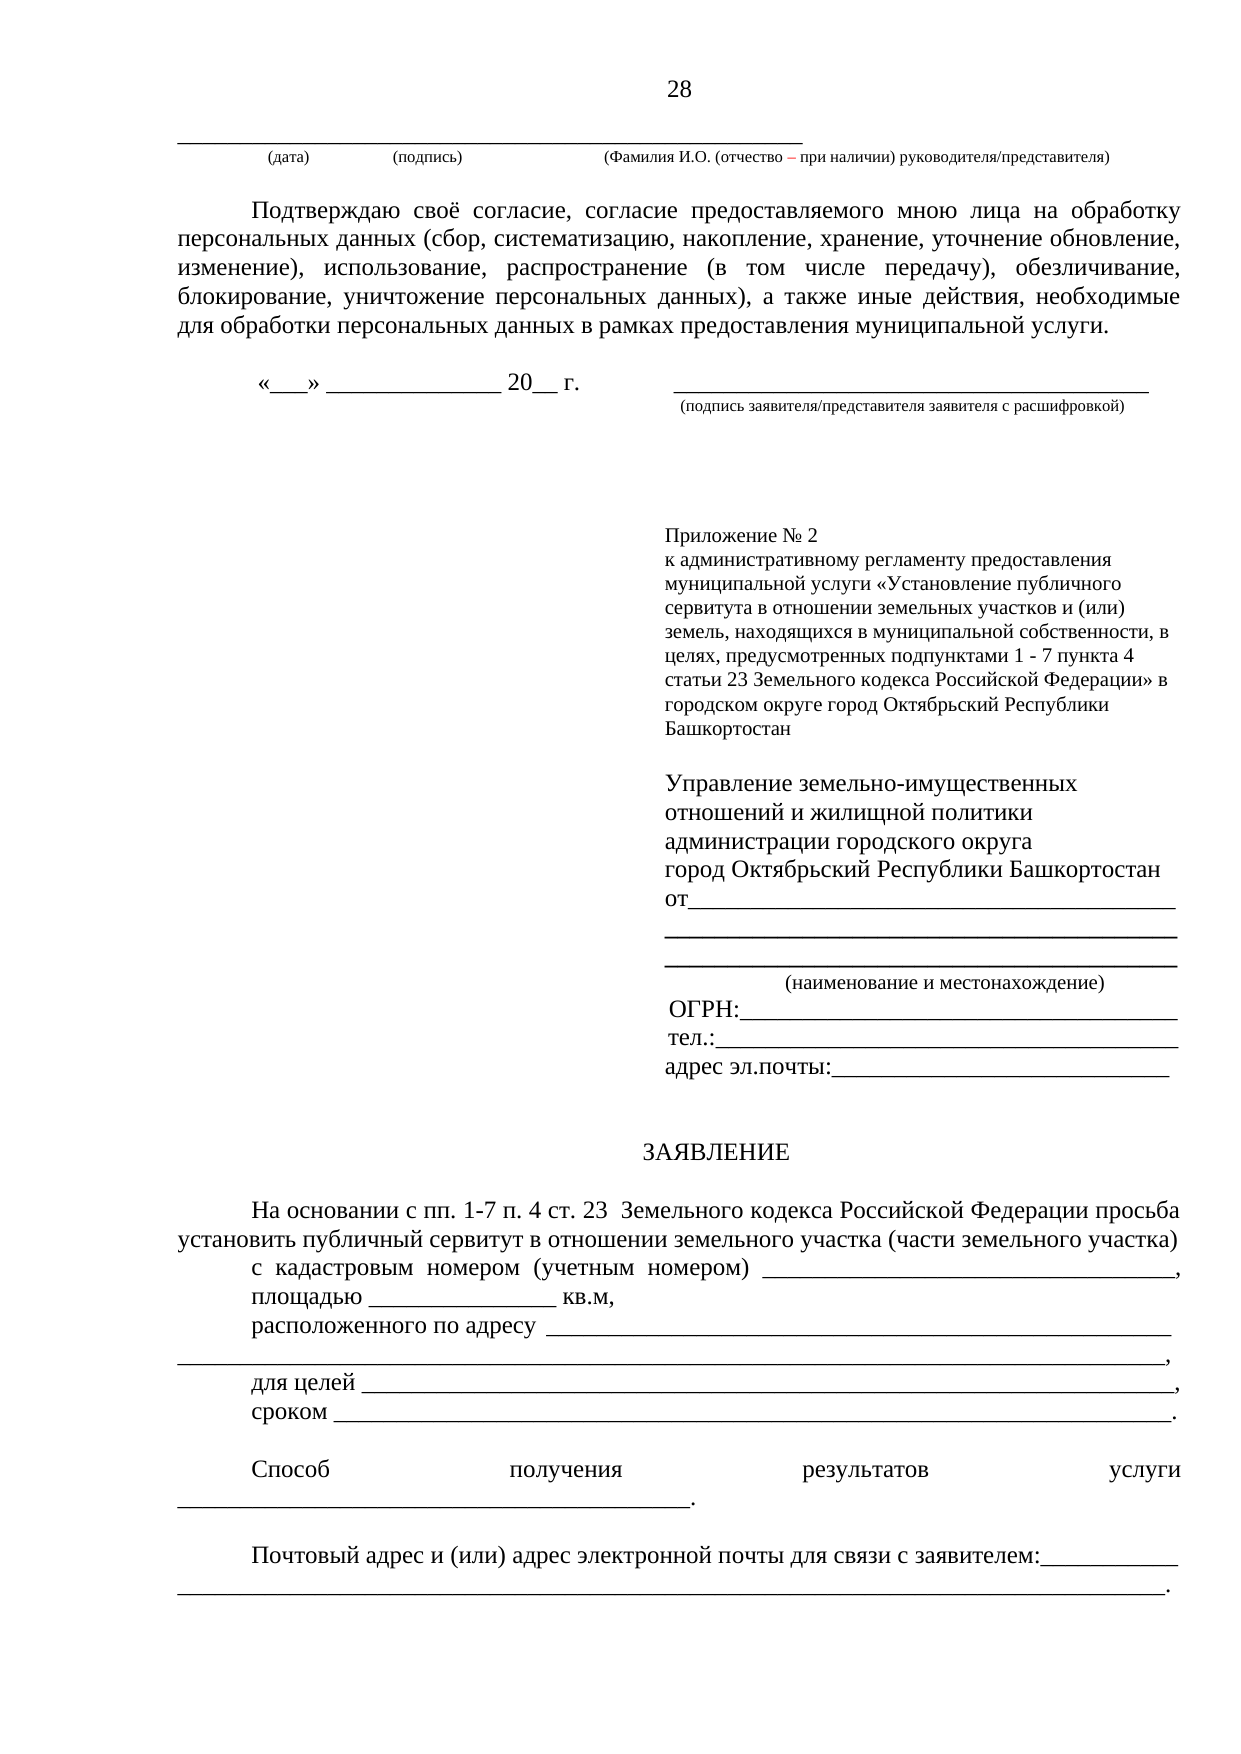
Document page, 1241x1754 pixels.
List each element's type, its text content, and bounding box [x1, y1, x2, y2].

text (подпись заявителя/представителя заявителя с расшифровкой) [177, 396, 1181, 415]
text _________________________________________ _________________________________________ [664, 912, 1181, 969]
text администрации городского округа [664, 826, 1181, 854]
text Приложение № 2 [664, 523, 1181, 547]
text от_______________________________________ [664, 883, 1181, 912]
text Управление земельно-имущественных [664, 768, 1181, 797]
text расположенного по адресу __________________________________________________ [177, 1310, 1181, 1339]
text Способ получения результатов услуги _________________________________________. [177, 1454, 1181, 1511]
text ЗАЯВЛЕНИЕ [177, 1137, 1181, 1166]
text город Октябрьский Республики Башкортостан [664, 854, 1181, 883]
text сроком ___________________________________________________________________. [177, 1396, 1181, 1425]
text Подтверждаю своё согласие, согласие предоставляемого мною лица на обработку персональных данных (сбор, систематизацию, накопление, хранение, уточнение обновление, изменение), использование, распространение (в том числе передачу), обезличивание, блокирование, уничтожение персональных данных), а также иные действия, необходимые для обработки персональных данных в рамках предоставления муниципальной услуги. [177, 195, 1181, 338]
text На основании с пп. 1-7 п. 4 ст. 23 Земельного кодекса Российской Федерации просьба установить публичный сервитут в отношении земельного участка (части земельного участка) [177, 1195, 1181, 1252]
text _______________________________________________________________________________. [177, 1569, 1181, 1597]
text Почтовый адрес и (или) адрес электронной почты для связи с заявителем:___________ [177, 1540, 1181, 1569]
text (дата) (подпись) (Фамилия И.О. (отчество – при наличии) руководителя/представителя) [177, 147, 1181, 166]
text (наименование и местонахождение) ОГРН:___________________________________ тел.:_____________________________________ [664, 969, 1181, 1051]
text для целей _________________________________________________________________, [177, 1367, 1181, 1396]
text «___» ______________ 20__ г. ______________________________________ [177, 367, 1181, 396]
text адрес эл.почты:___________________________ [664, 1051, 1181, 1080]
text с кадастровым номером (учетным номером) _________________________________, площадью _______________ кв.м, [251, 1252, 1181, 1310]
text отношений и жилищной политики [664, 797, 1181, 826]
text _______________________________________________________________________________, [177, 1339, 1181, 1367]
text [177, 118, 1181, 147]
text к административному регламенту предоставления муниципальной услуги «Установление публичного сервитута в отношении земельных участков и (или) земель, находящихся в муниципальной собственности, в целях, предусмотренных подпунктами 1 - 7 пункта 4 статьи 23 Земельного кодекса Российской Федерации» в городском округе город Октябрьский Республики Башкортостан [664, 547, 1181, 739]
